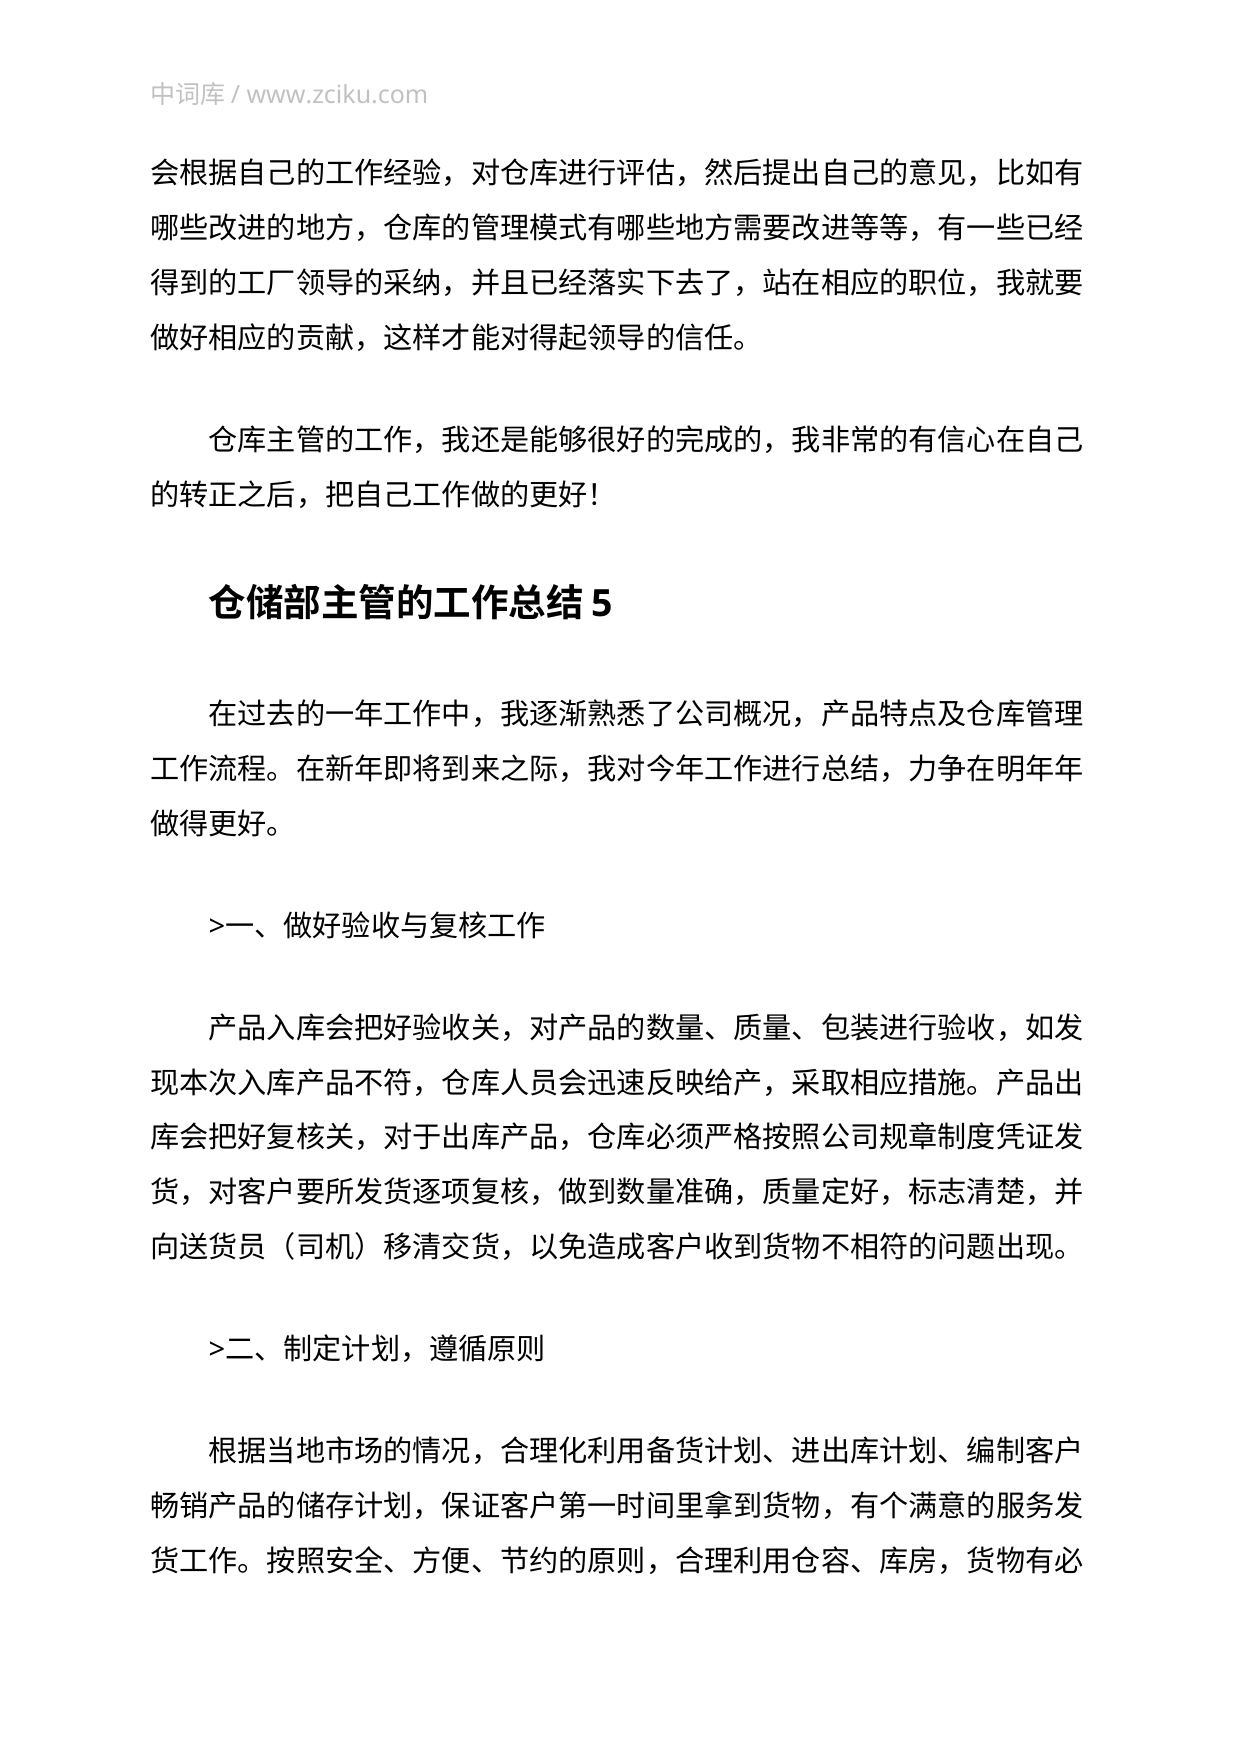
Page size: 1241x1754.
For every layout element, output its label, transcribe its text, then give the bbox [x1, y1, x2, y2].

text 产品入库会把好验收关，对产品的数量、质量、包装进行验收，如发现本次入库产品不符，仓库人员会迅速反映给产，采取相应措施。产品出库会把好复核关，对于出库产品，仓库必须严格按照公司规章制度凭证发货，对客户要所发货逐项复核，做到数量准确，质量定好，标志清楚，并向送货员（司机）移清交货，以免造成客户收到货物不相符的问题出现。 [150, 1004, 1090, 1266]
text 仓库主管的工作，我还是能够很好的完成的，我非常的有信心在自己的转正之后，把自己工作做的更好！ [150, 416, 1090, 514]
text 在过去的一年工作中，我逐渐熟悉了公司概况，产品特点及仓库管理工作流程。在新年即将到来之际，我对今年工作进行总结，力争在明年年做得更好。 [150, 691, 1090, 843]
text >一、做好验收与复核工作 [150, 902, 1090, 945]
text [150, 1428, 1090, 1580]
text 仓储部主管的工作总结5 [150, 573, 1090, 628]
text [150, 150, 1090, 357]
text >二、制定计划，遵循原则 [150, 1326, 1090, 1368]
